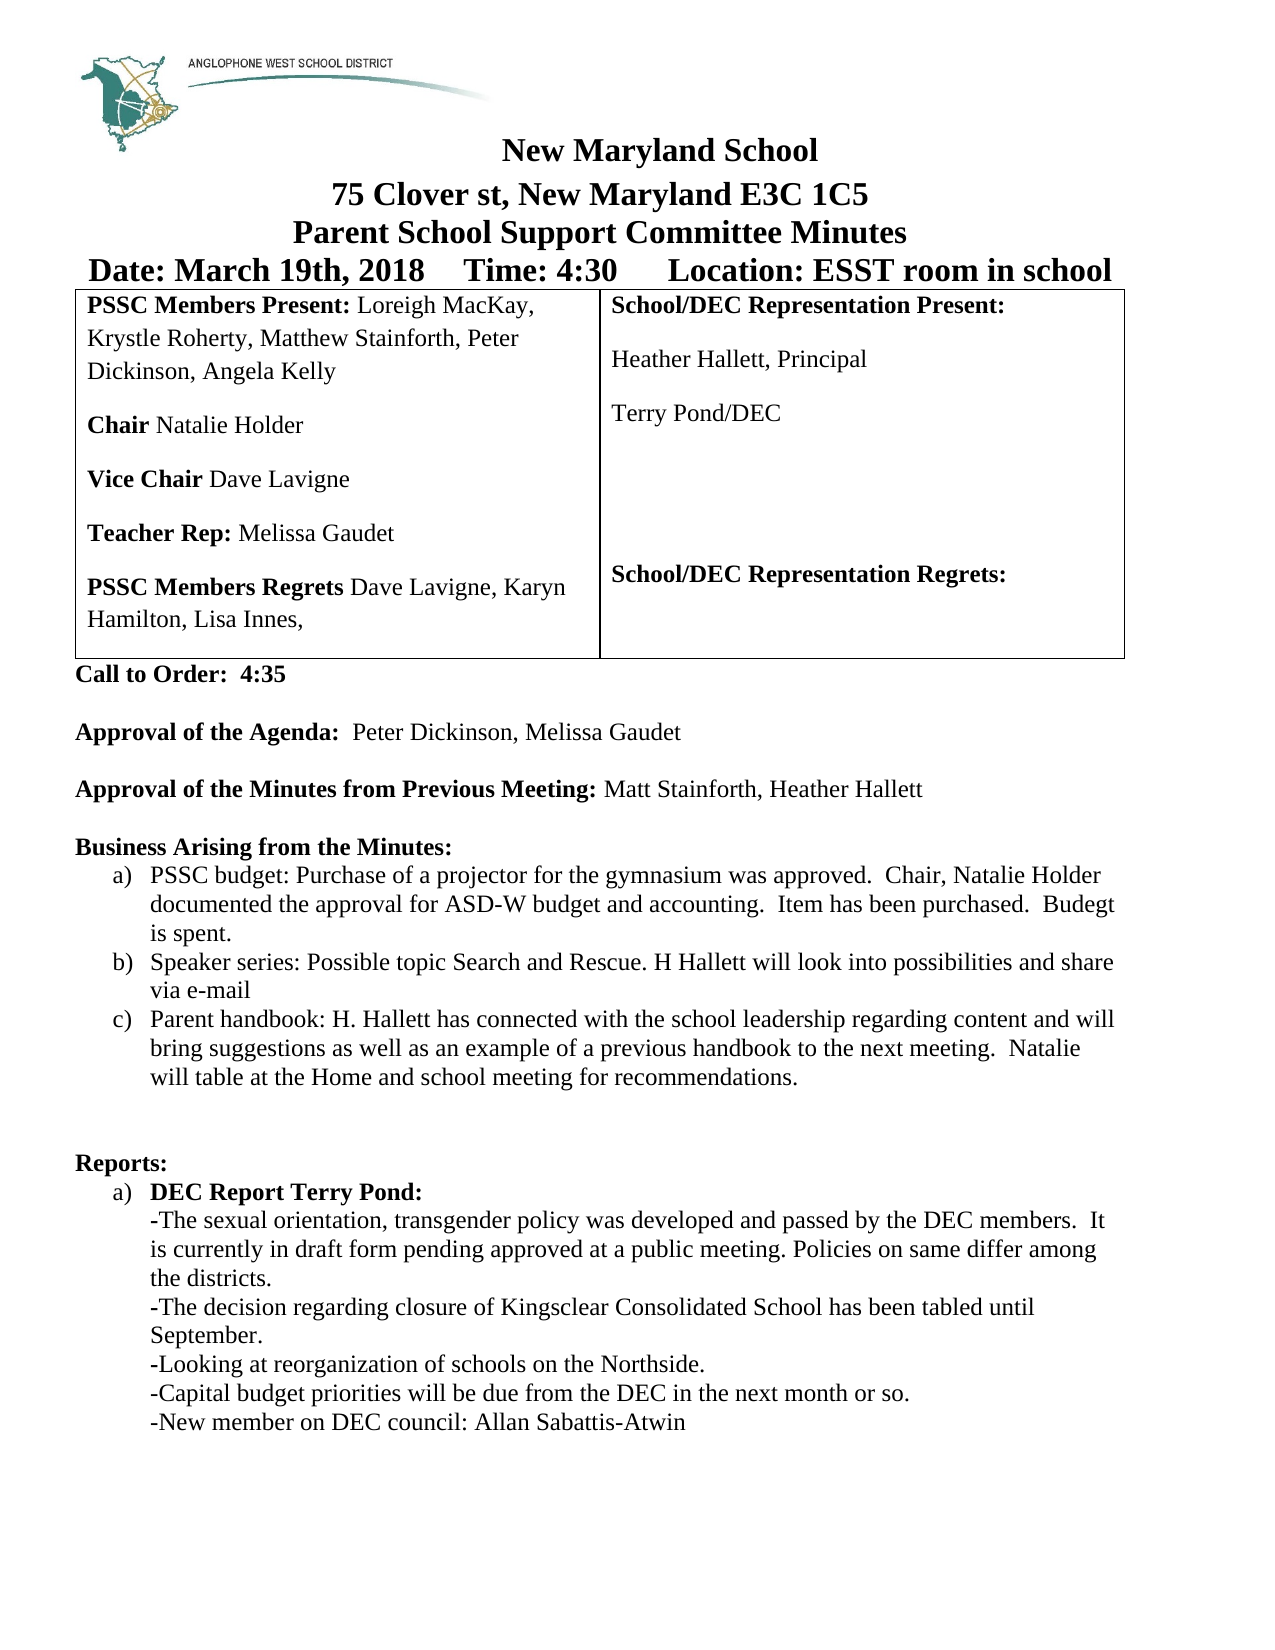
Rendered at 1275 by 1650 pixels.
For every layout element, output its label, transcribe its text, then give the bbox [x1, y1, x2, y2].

list -Looking at reorganization of schools on the Northside. [150, 1349, 1125, 1378]
text Approval of the Agenda: Peter Dickinson, Melissa Gaudet [75, 717, 1125, 745]
picture [75, 45, 502, 162]
text Call to Order: 4:35 [75, 659, 1125, 688]
list -The sexual orientation, transgender policy was developed and passed by the DEC members. It is currently in draft form pending approved at a public meeting. Policies on same differ among the districts. [150, 1205, 1125, 1292]
list Speaker series: Possible topic Search and Rescue. H Hallett will look into possibilities and share via e-mail [112, 947, 1125, 1004]
list -The decision regarding closure of Kingsclear Consolidated School has been tabled until September. [150, 1292, 1125, 1349]
table_header School/DEC Representation Present: Heather Hallett, Principal Terry Pond/DEC School/DEC Representation Regrets: [601, 290, 1124, 658]
text Parent School Support Committee Minutes [75, 212, 1125, 251]
text 75 Clover st, New Maryland E3C 1C5 [75, 174, 1125, 212]
list -Capital budget priorities will be due from the DEC in the next month or so. [150, 1378, 1125, 1407]
text Business Arising from the Minutes: [75, 832, 1125, 860]
list Parent handbook: H. Hallett has connected with the school leadership regarding content and will bring suggestions as well as an example of a previous handbook to the next meeting. Natalie will table at the Home and school meeting for recommendations. [112, 1004, 1125, 1090]
list -New member on DEC council: Allan Sabattis-Atwin [150, 1407, 1125, 1435]
table_header PSSC Members Present: Loreigh MacKay, Krystle Roherty, Matthew Stainforth, Peter Dickinson, Angela Kelly Chair Natalie Holder Vice Chair Dave Lavigne Teacher Rep: Melissa Gaudet PSSC Members Regrets Dave Lavigne, Karyn Hamilton, Lisa Innes, [76, 290, 599, 658]
list PSSC budget: Purchase of a projector for the gymnasium was approved. Chair, Natalie Holder documented the approval for ASD-W budget and accounting. Item has been purchased. Budegt is spent. [112, 860, 1125, 947]
text Approval of the Minutes from Previous Meeting: Matt Stainforth, Heather Hallett [75, 774, 1125, 803]
text Date: March 19th, 2018 Time: 4:30 Location: ESST room in school [75, 251, 1125, 289]
text Reports: [75, 1148, 1125, 1177]
list DEC Report Terry Pond: [112, 1177, 1125, 1205]
